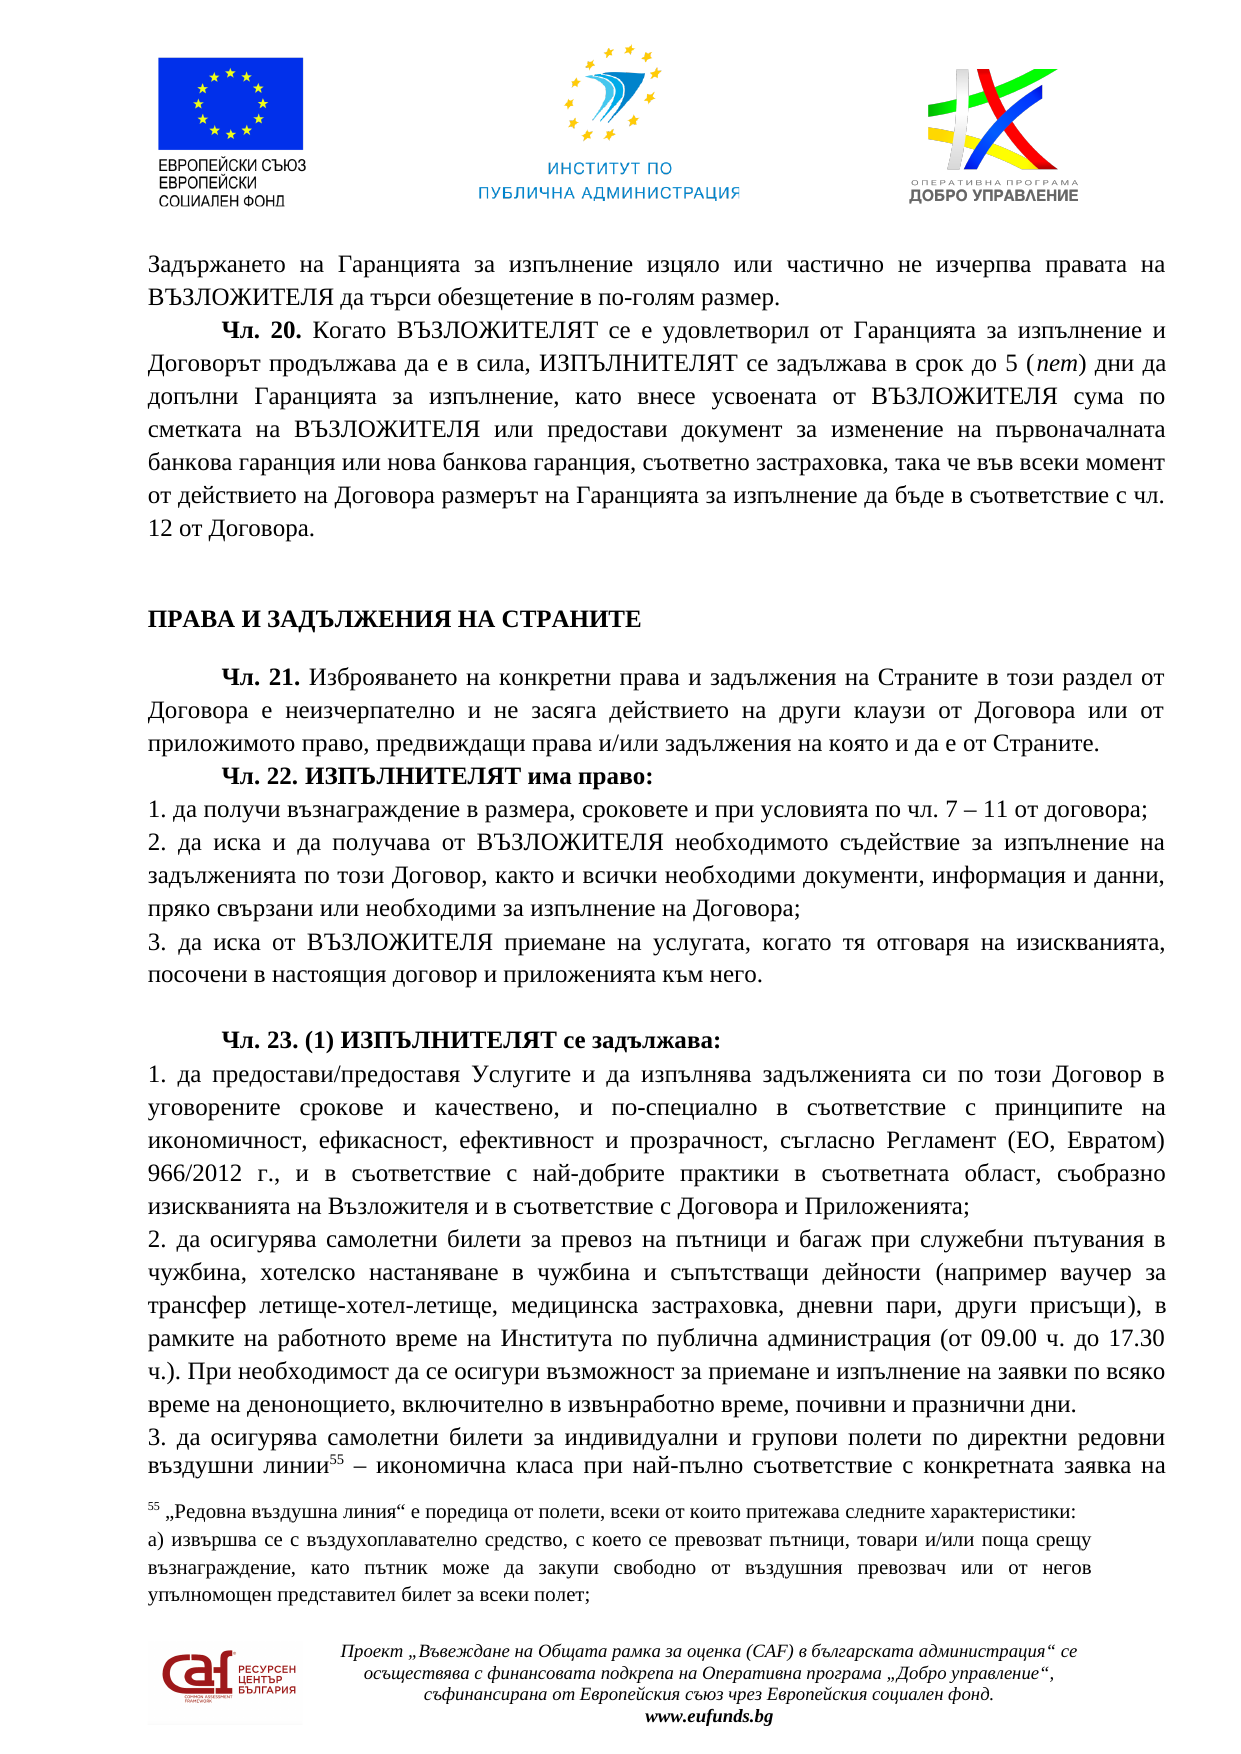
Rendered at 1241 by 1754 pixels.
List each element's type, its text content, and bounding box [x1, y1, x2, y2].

picture [147, 1641, 303, 1725]
text 1. да получи възнаграждение в размера, сроковете и при условията по чл. 7 – 11 от договора; [148, 794, 1167, 823]
text 1. да предостави/предоставя Услугите и да изпълнява задълженията си по този Договор в уговорените срокове и качествено, и по-специално в съответствие с принципите на икономичност, ефикасност, ефективност и прозрачност, съгласно Регламент (ЕО, Евратом) 966/2012 г., и в съответствие с най-добрите практики в съответната област, съобразно изискванията на Възложителя и в съответствие с Договора и Приложенията; [148, 1059, 1167, 1219]
text ПРАВА И ЗАДЪЛЖЕНИЯ НА СТРАНИТЕ [148, 604, 1092, 633]
text 2. да осигурява самолетни билети за превоз на пътници и багаж при служебни пътувания в чужбина, хотелско настаняване в чужбина и съпътстващи дейности (например ваучер за трансфер летище-хотел-летище, медицинска застраховка, дневни пари, други присъщи), в рамките на работното време на Института по публична администрация (от 09.00 ч. до 17.30 ч.). При необходимост да се осигури възможност за приемане и изпълнение на заявки по всяко време на денонощието, включително в извънработно време, почивни и празнични дни. [148, 1224, 1167, 1418]
picture [876, 47, 1104, 219]
text Чл. 21. Изброяването на конкретни права и задължения на Страните в този раздел от Договора е неизчерпателно и не засяга действието на други клаузи от Договора или от приложимото право, предвиждащи права и/или задължения на която и да е от Страните. [148, 662, 1167, 757]
picture [479, 44, 740, 201]
text 2. да иска и да получава от ВЪЗЛОЖИТЕЛЯ необходимото съдействие за изпълнение на задълженията по този Договор, както и всички необходими документи, информация и данни, пряко свързани или необходими за изпълнение на Договора; [148, 827, 1167, 922]
text Чл. 22. ИЗПЪЛНИТЕЛЯТ има право: [148, 761, 1092, 790]
text Чл. 23. (1) ИЗПЪЛНИТЕЛЯТ се задължава: [148, 1026, 1092, 1054]
text Чл. 20. Когато ВЪЗЛОЖИТЕЛЯТ се е удовлетворил от Гаранцията за изпълнение и Договорът продължава да е в сила, ИЗПЪЛНИТЕЛЯТ се задължава в срок до 5 (пет) дни да допълни Гаранцията за изпълнение, като внесе усвоената от ВЪЗЛОЖИТЕЛЯ сума по сметката на ВЪЗЛОЖИТЕЛЯ или предостави документ за изменение на първоначалната банкова гаранция или нова банкова гаранция, съответно застраховка, така че във всеки момент от действието на Договора размерът на Гаранцията за изпълнение да бъде в съответствие с чл. 12 от Договора. [148, 315, 1167, 542]
text 3. да иска от ВЪЗЛОЖИТЕЛЯ приемане на услугата, когато тя отговаря на изискванията, посочени в настоящия договор и приложенията към него. [148, 927, 1167, 988]
picture [148, 49, 321, 209]
